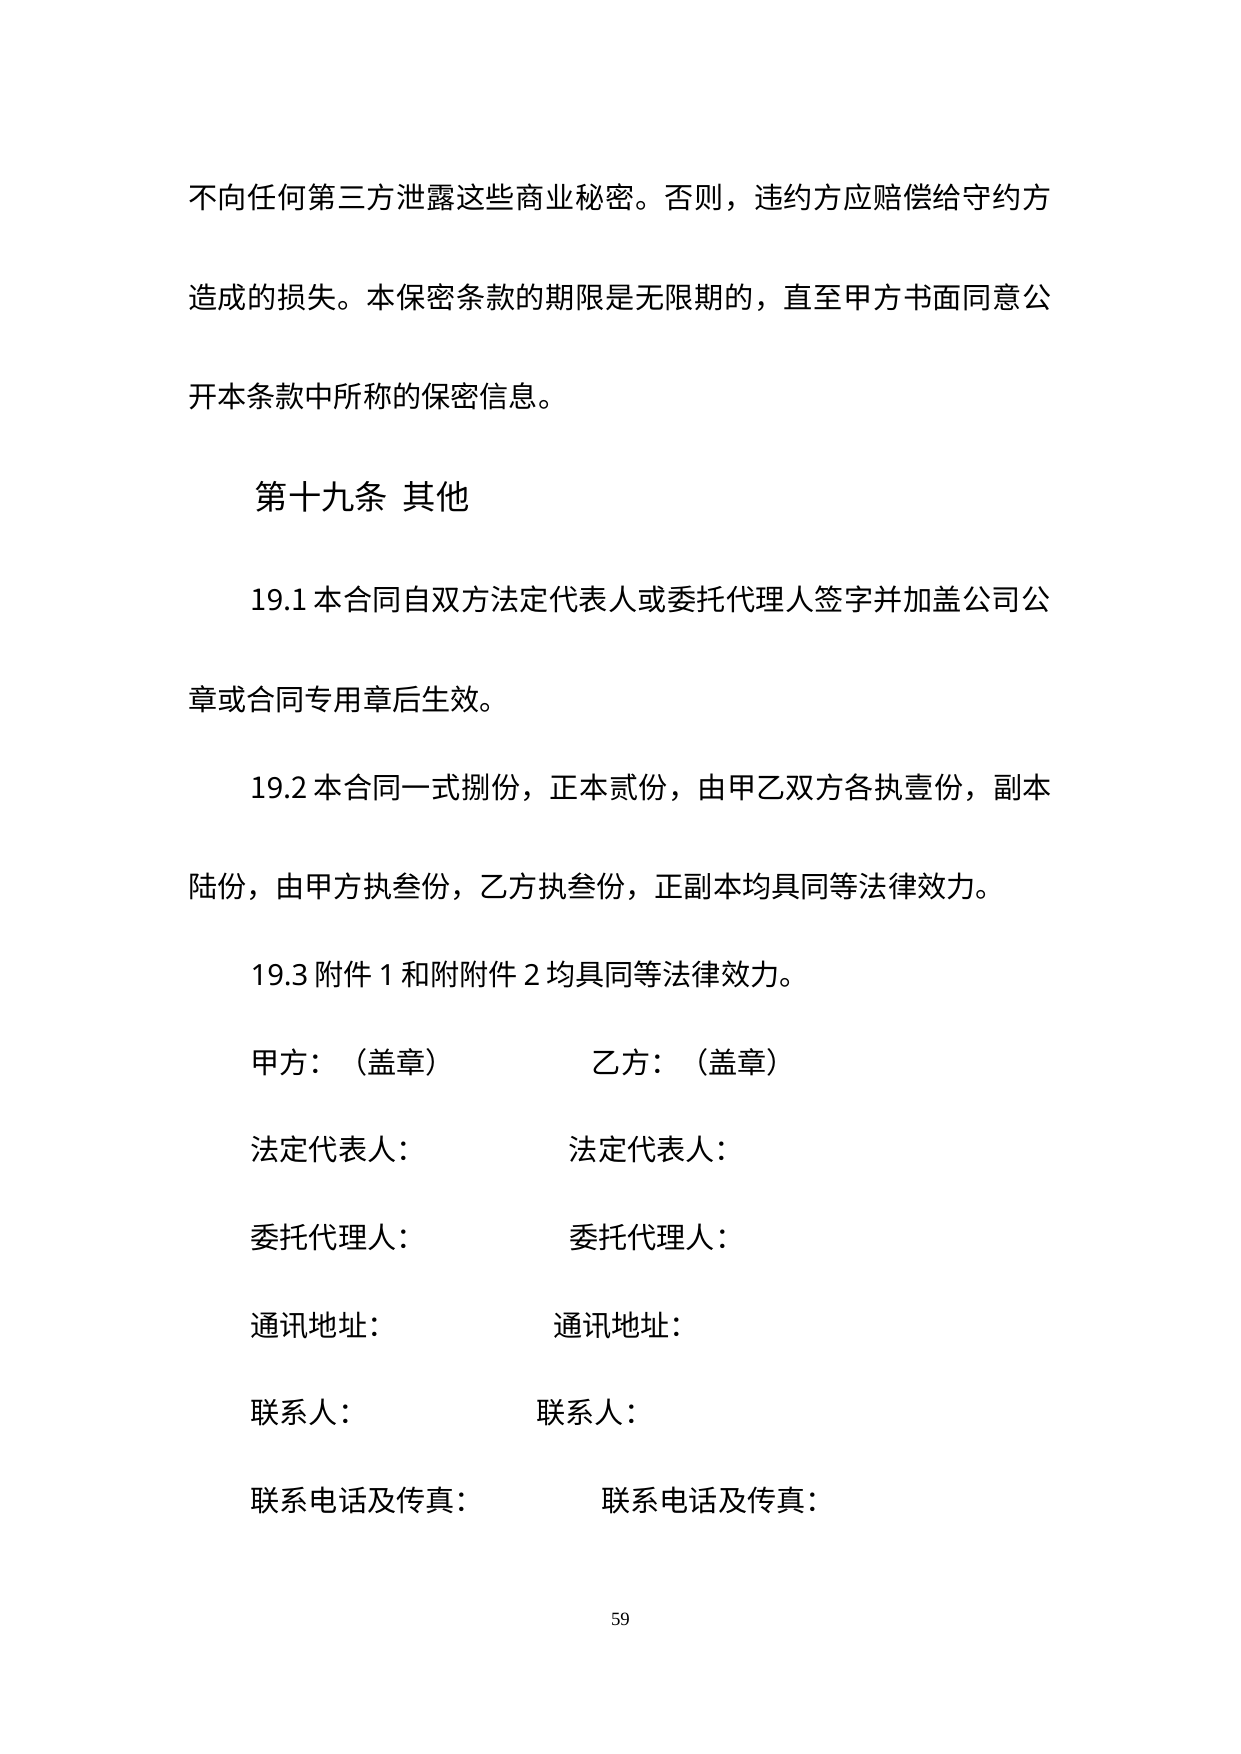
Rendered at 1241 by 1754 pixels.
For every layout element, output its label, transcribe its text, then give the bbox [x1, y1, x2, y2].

text 法定代表人： 法定代表人： [188, 1115, 1052, 1181]
text 委托代理人： 委托代理人： [188, 1202, 1052, 1269]
text 19.2本合同一式捌份，正本贰份，由甲乙双方各执壹份，副本陆份，由甲方执叁份，乙方执叁份，正副本均具同等法律效力。 [188, 752, 1052, 918]
text 19.1本合同自双方法定代表人或委托代理人签字并加盖公司公章或合同专用章后生效。 [188, 565, 1052, 731]
text 联系电话及传真： 联系电话及传真： [188, 1465, 1052, 1532]
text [188, 162, 1052, 428]
text 甲方：（盖章） 乙方：（盖章） [188, 1027, 1052, 1094]
text 19.3附件1和附附件2均具同等法律效力。 [188, 939, 1052, 1006]
text 通讯地址： 通讯地址： [188, 1290, 1052, 1356]
subtitle 第十九条 其他 [188, 462, 1052, 528]
text 联系人： 联系人： [188, 1378, 1052, 1444]
